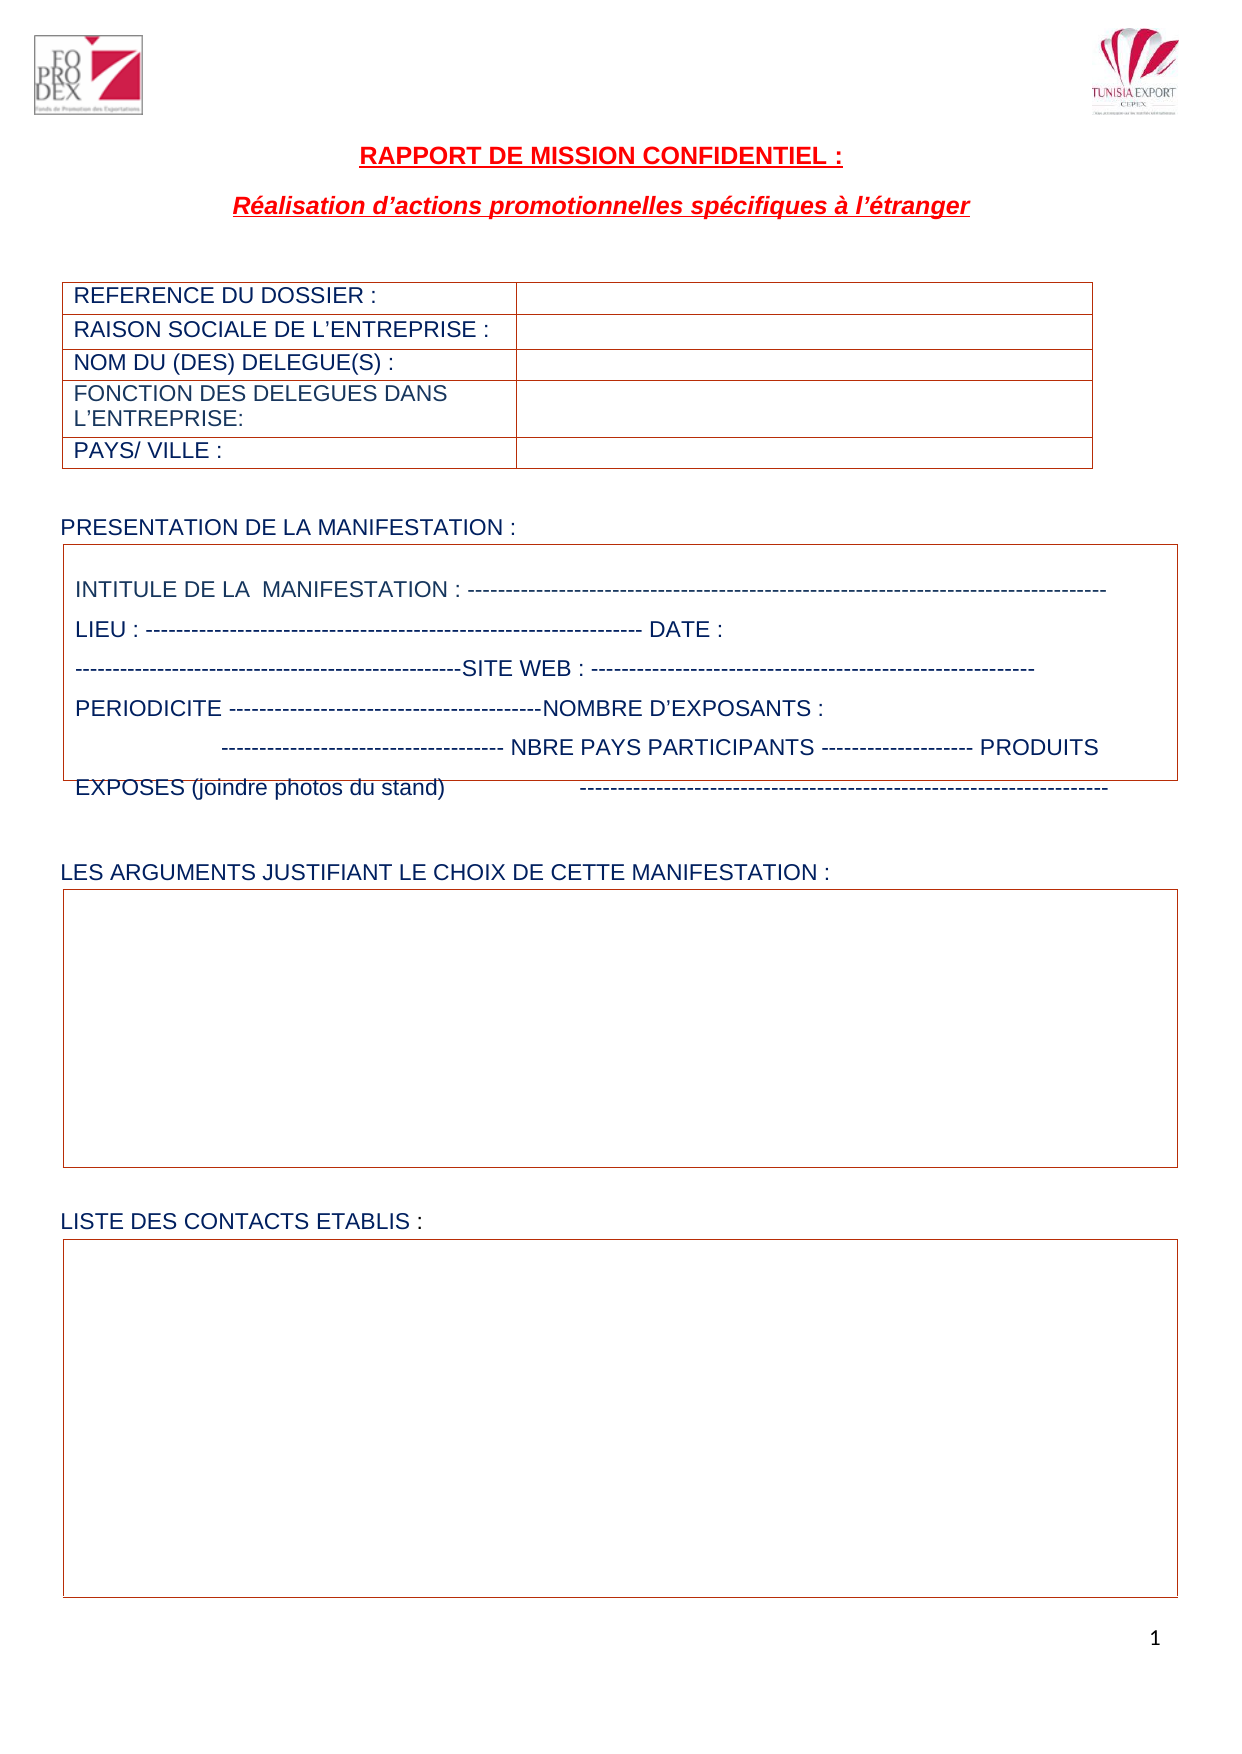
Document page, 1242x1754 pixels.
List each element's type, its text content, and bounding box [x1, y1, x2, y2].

text PRESENTATION DE LA MANIFESTATION : [60, 513, 1162, 539]
table_header [517, 283, 1092, 313]
text INTITULE DE LA MANIFESTATION : ------------------------------------------------------------------------------------ [75, 576, 1162, 603]
picture [1092, 28, 1179, 115]
table_cell NOM DU (DES) DELEGUE(S) : [63, 350, 516, 380]
table_cell [517, 381, 1092, 437]
table_cell FONCTION DES DELEGUES DANS L’ENTREPRISE: L’ENTREPRISE: [63, 381, 516, 437]
text LISTE DES CONTACTS ETABLIS : [60, 1208, 1162, 1234]
table_cell [517, 438, 1092, 468]
table_cell RAISON SOCIALE DE L’ENTREPRISE : [63, 315, 516, 348]
table_header REFERENCE DU DOSSIER : [63, 283, 516, 313]
table_cell [517, 350, 1092, 380]
table_cell PAYS/ VILLE : [63, 438, 516, 468]
text RAPPORT DE MISSION CONFIDENTIEL : [42, 141, 1160, 170]
text LIEU : ----------------------------------------------------------------- DATE : ----------------------------------------------------SITE WEB : ----------------------------------------------------------PERIODICITE -----------------------------------------NOMBRE D’EXPOSANTS : ------------------------------------- NBRE PAYS PARTICIPANTS -------------------- PRODUITS EXPOSES (joindre photos du stand) --------------------------------------------------------------------- [75, 616, 1111, 800]
table_cell [517, 315, 1092, 348]
text Réalisation d’actions promotionnelles spécifiques à l’étranger [42, 191, 1160, 219]
picture [34, 35, 143, 115]
text LES ARGUMENTS JUSTIFIANT LE CHOIX DE CETTE MANIFESTATION : [60, 859, 1162, 885]
